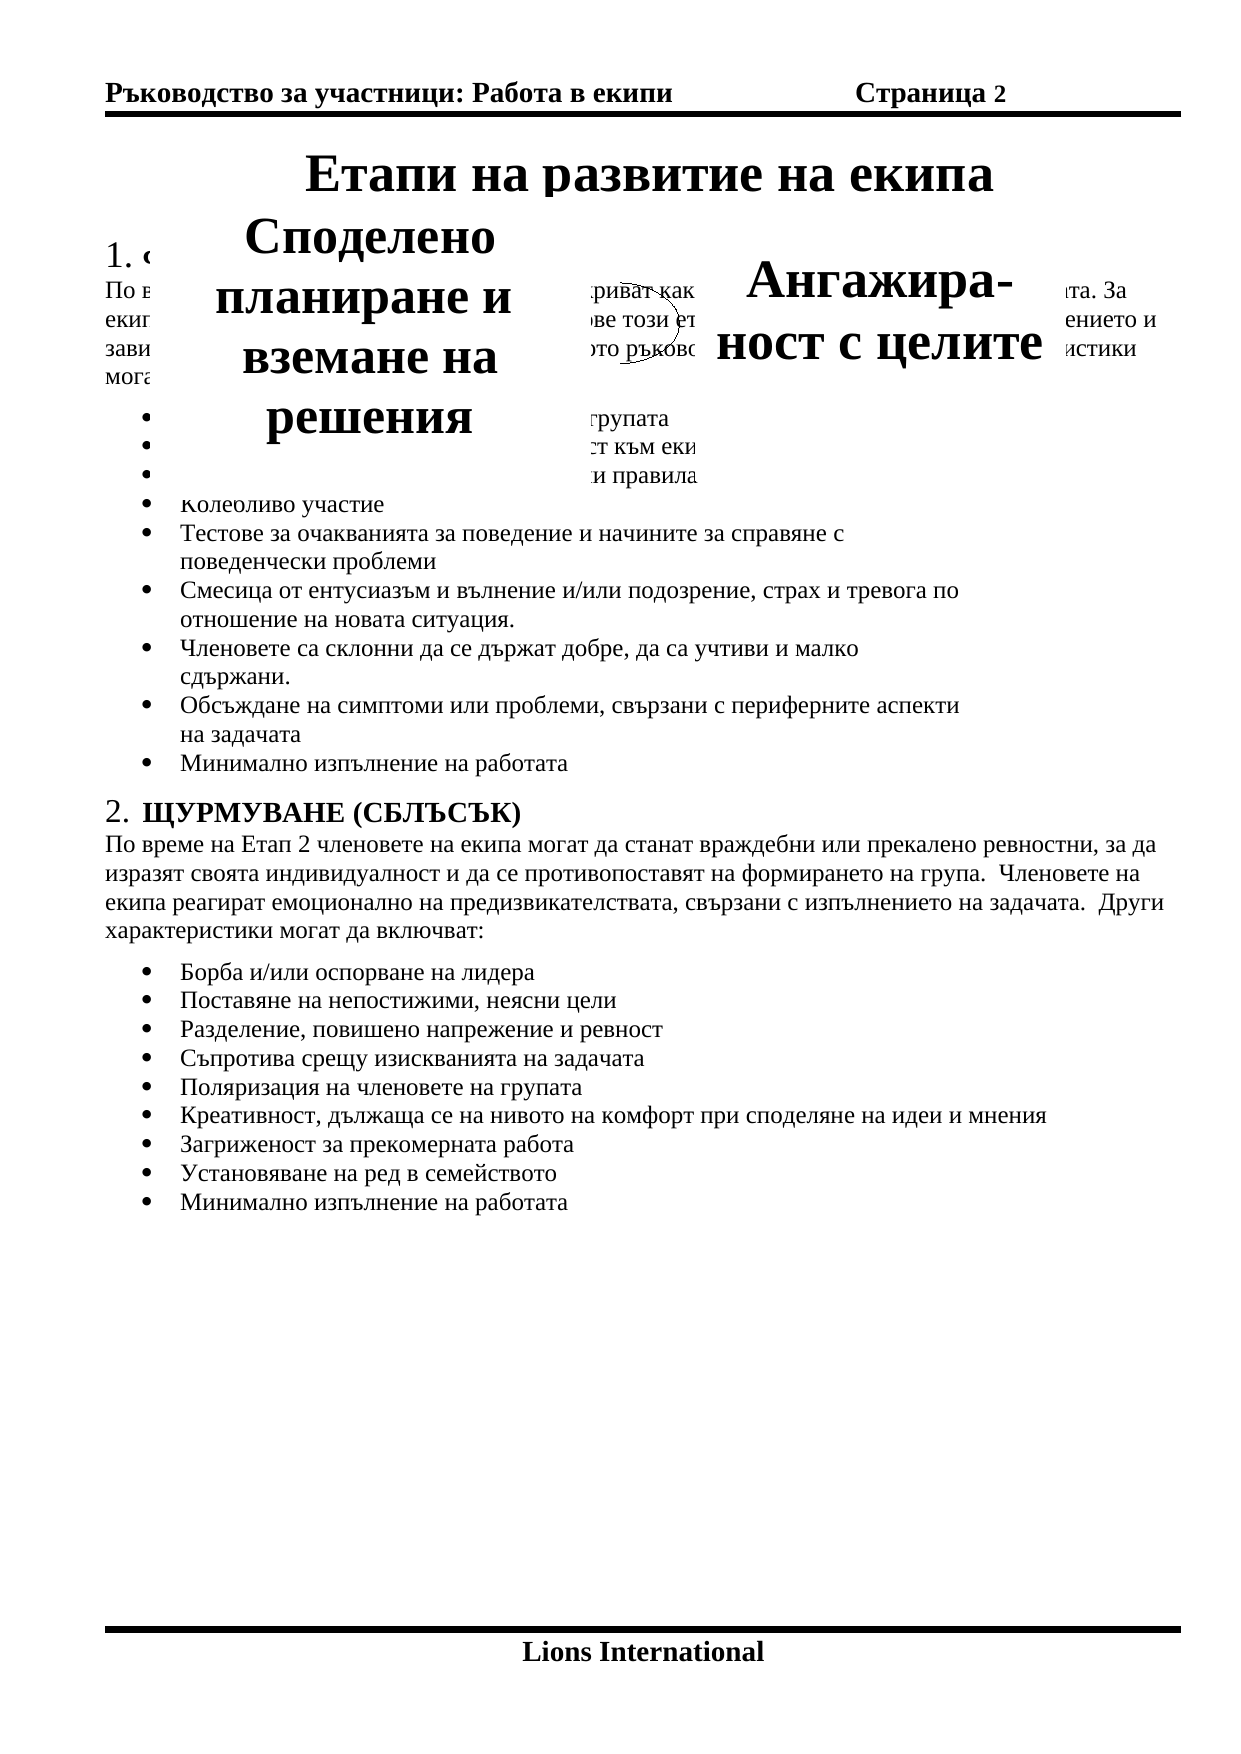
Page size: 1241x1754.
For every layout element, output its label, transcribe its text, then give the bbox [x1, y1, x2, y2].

list Колебливо участие [142, 489, 967, 518]
list ЩУРМУВАНЕ (СБЛЪСЪК) [105, 791, 1181, 829]
list ФОРМИРАНЕ [591, 232, 1181, 275]
list Минимално изпълнение на работата [142, 748, 967, 776]
list Обсъждане на симптоми или проблеми, свързани с периферните аспекти на задачата [142, 690, 967, 748]
text По време на Етап 2 членовете на екипа могат да станат враждебни или прекалено ревностни, за да изразят своята индивидуалност и да се противопоставят на формирането на група. Членовете на екипа реагират емоционално на предизвикателствата, свързани с изпълнението на задачата. Други характеристики могат да включват: [105, 829, 1181, 944]
list Минимално изпълнение на работата [142, 1187, 1181, 1244]
list Установяване на ред в семейството [142, 1158, 1181, 1187]
list Съпротива срещу изискванията на задачата [142, 1043, 1181, 1072]
list Тестове за очакванията за поведение и начините за справяне с поведенчески проблеми [142, 518, 967, 575]
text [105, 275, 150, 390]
list Опознаване и определяне на ролите в групата [591, 403, 695, 431]
list Загриженост за прекомерната работа [142, 1129, 1181, 1158]
list Установяване на мисия, цели и основни правила [591, 460, 967, 489]
subtitle Етапи на развитие на екипа [105, 141, 1181, 203]
list Поляризация на членовете на групата [142, 1072, 1181, 1100]
list Разделение, повишено напрежение и ревност [142, 1014, 1181, 1043]
list Поставяне на непостижими, неясни цели [142, 985, 1181, 1014]
list ФОРМИРАНЕ [105, 232, 150, 275]
list Членовете са склонни да се държат добре, да са учтиви и малко сдържани. [142, 633, 967, 690]
list Усещане за първоначална привързаност към екипа [591, 431, 695, 460]
list Креативност, дължаща се на нивото на комфорт при споделяне на идеи и мнения [142, 1100, 1181, 1129]
list Смесица от ентусиазъм и вълнение и/или подозрение, страх и тревога по отношение на новата ситуация. [142, 575, 967, 633]
list Борба и/или оспорване на лидера [142, 957, 1181, 985]
